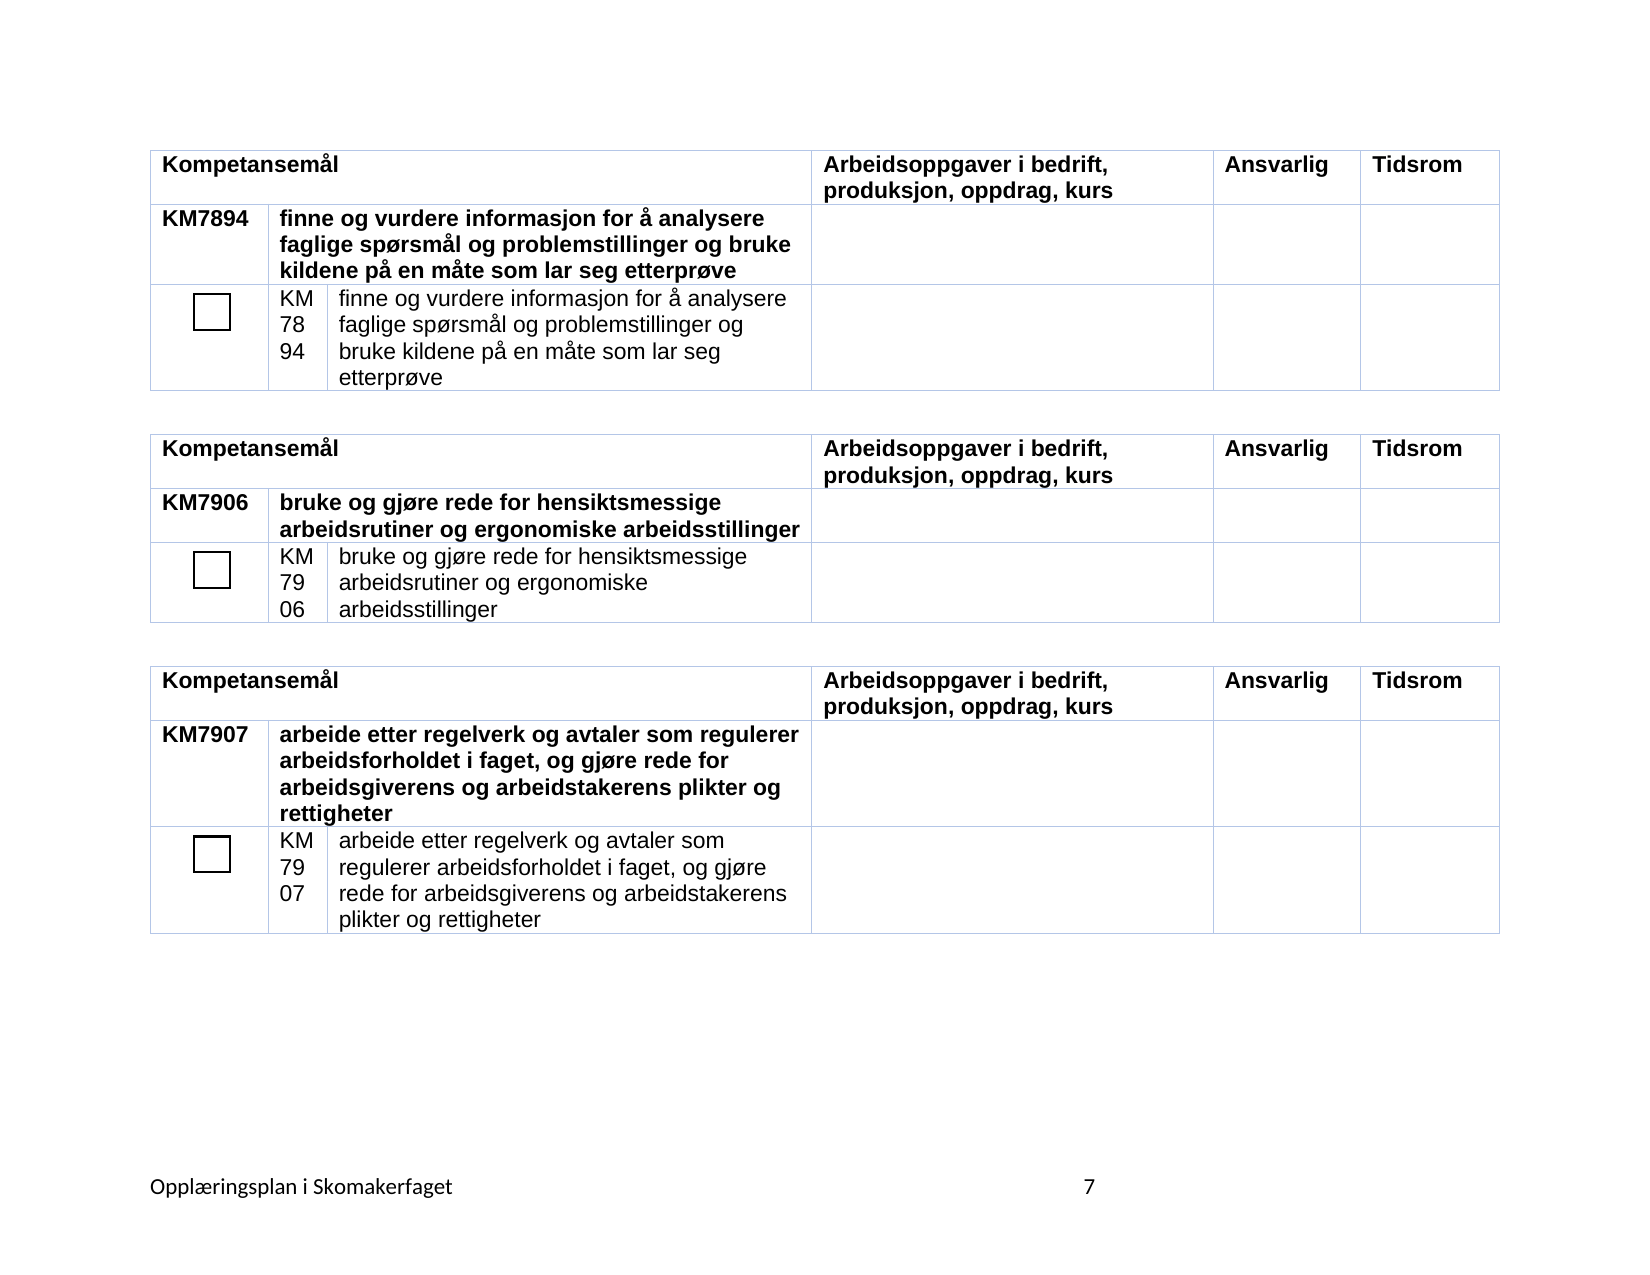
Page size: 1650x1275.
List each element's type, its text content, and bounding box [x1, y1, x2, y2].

table_cell KM7907 [269, 827, 327, 933]
table_header Tidsrom [1361, 435, 1499, 488]
table_cell [1361, 721, 1499, 826]
table_cell [151, 543, 268, 622]
table_cell [1361, 205, 1499, 284]
table_cell [1361, 543, 1499, 622]
table_cell bruke og gjøre rede for hensiktsmessige arbeidsrutiner og ergonomiske arbeidsstillinger [328, 543, 811, 622]
table_cell [1214, 285, 1360, 390]
table_cell [1214, 543, 1360, 622]
table_cell KM7906 [151, 489, 268, 542]
table_cell [1361, 285, 1499, 390]
table_header Kompetansemål [151, 667, 811, 720]
table_cell [812, 489, 1213, 542]
table_cell [812, 285, 1213, 390]
table_cell KM7906 [269, 543, 327, 622]
table_cell [151, 285, 268, 390]
table_header Arbeidsoppgaver i bedrift, produksjon, oppdrag, kurs [812, 151, 1213, 204]
table_header Ansvarlig [1214, 667, 1360, 720]
table_cell [812, 827, 1213, 933]
table_cell [812, 205, 1213, 284]
table_header Tidsrom [1361, 667, 1499, 720]
table_header Arbeidsoppgaver i bedrift, produksjon, oppdrag, kurs [812, 667, 1213, 720]
table_cell bruke og gjøre rede for hensiktsmessige arbeidsrutiner og ergonomiske arbeidsstillinger [269, 489, 811, 542]
table_cell [1214, 205, 1360, 284]
table_cell [1214, 827, 1360, 933]
table_cell finne og vurdere informasjon for å analysere faglige spørsmål og problemstillinger og bruke kildene på en måte som lar seg etterprøve [269, 205, 811, 284]
table_cell KM7894 [151, 205, 268, 284]
table_header Ansvarlig [1214, 435, 1360, 488]
table_cell arbeide etter regelverk og avtaler som regulerer arbeidsforholdet i faget, og gjøre rede for arbeidsgiverens og arbeidstakerens plikter og rettigheter [328, 827, 811, 933]
table_cell [1361, 489, 1499, 542]
table_cell [1214, 489, 1360, 542]
table_cell [812, 543, 1213, 622]
table_cell KM7907 [151, 721, 268, 826]
table_header Kompetansemål [151, 435, 811, 488]
table_cell [812, 721, 1213, 826]
table_cell [151, 827, 268, 933]
table_header Kompetansemål [151, 151, 811, 204]
table_header Tidsrom [1361, 151, 1499, 204]
table_cell finne og vurdere informasjon for å analysere faglige spørsmål og problemstillinger og bruke kildene på en måte som lar seg etterprøve [328, 285, 811, 390]
table_cell [1214, 721, 1360, 826]
table_cell [1361, 827, 1499, 933]
table_header Arbeidsoppgaver i bedrift, produksjon, oppdrag, kurs [812, 435, 1213, 488]
table_header Ansvarlig [1214, 151, 1360, 204]
table_cell arbeide etter regelverk og avtaler som regulerer arbeidsforholdet i faget, og gjøre rede for arbeidsgiverens og arbeidstakerens plikter og rettigheter [269, 721, 811, 826]
table_cell KM7894 [269, 285, 327, 390]
